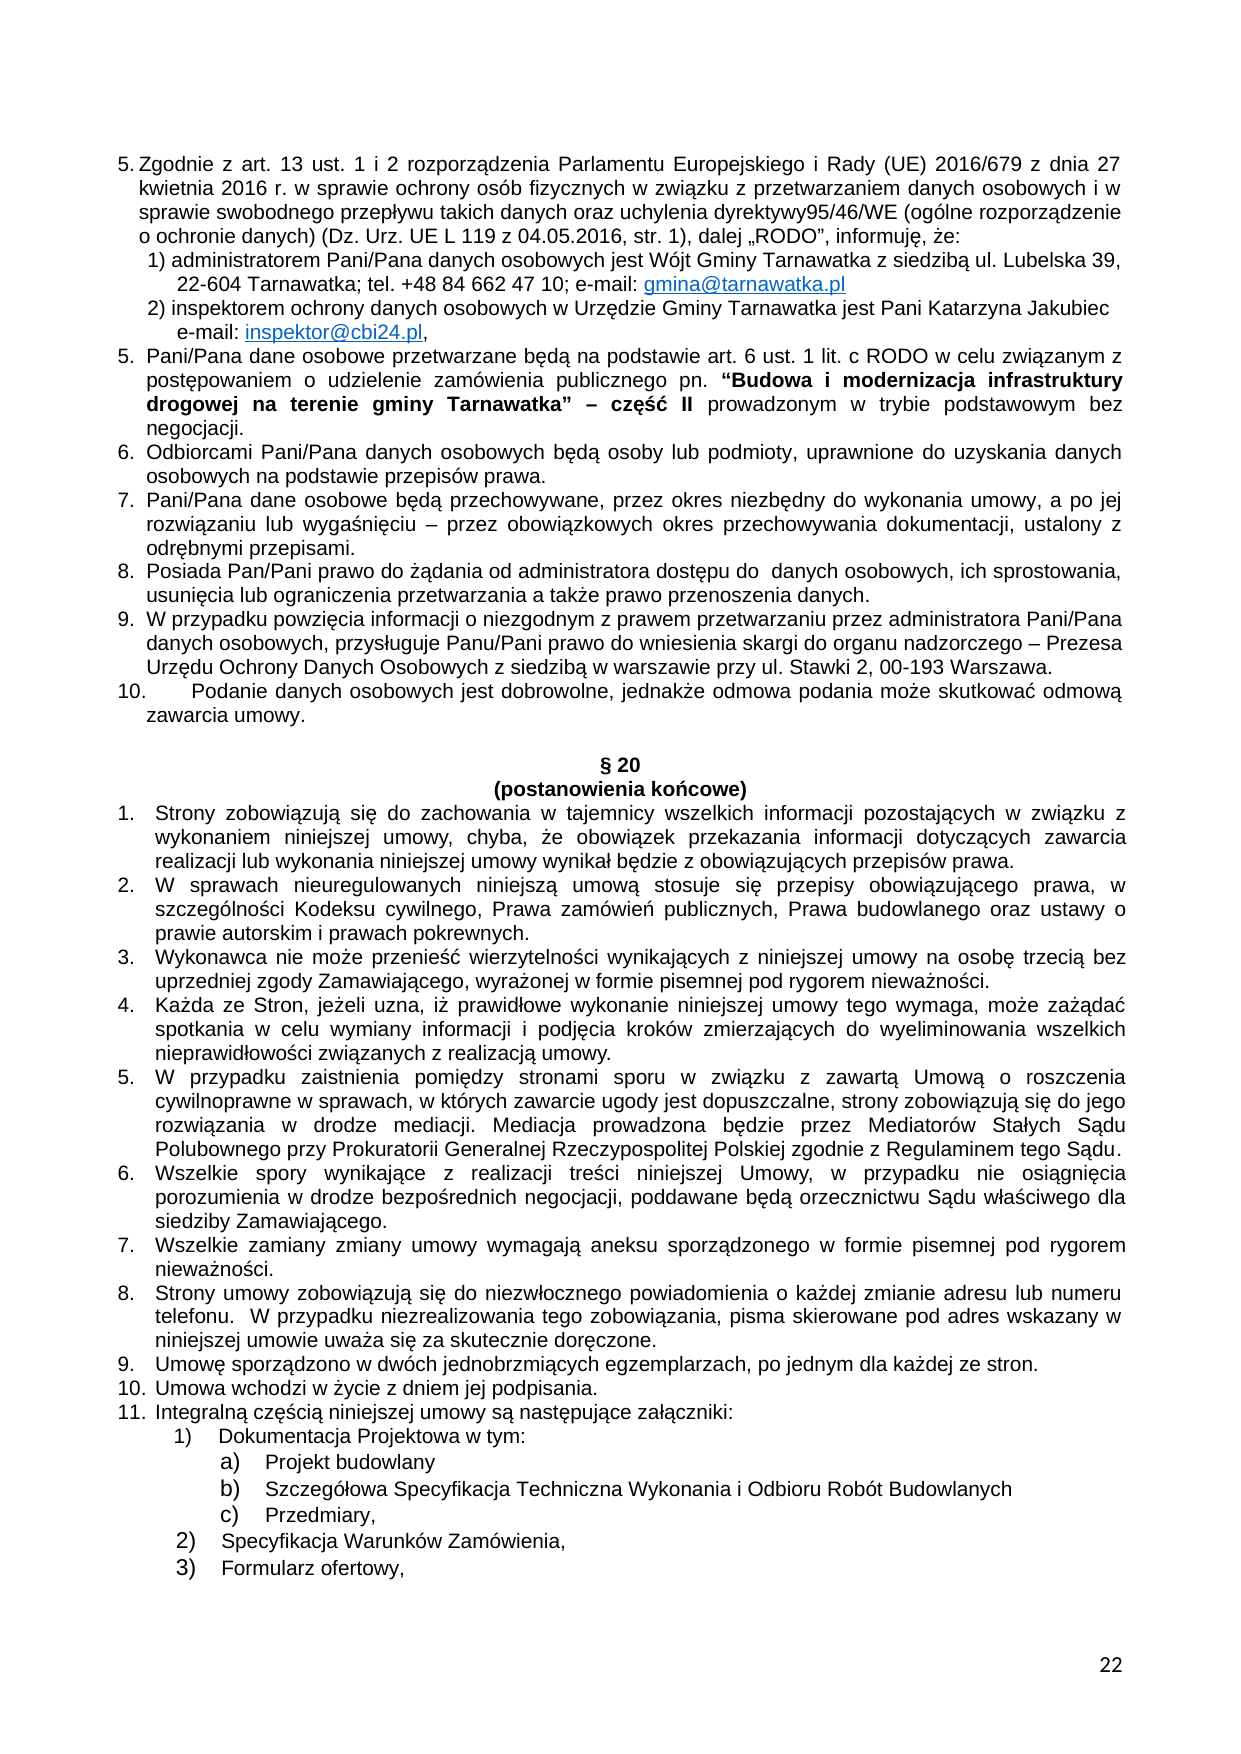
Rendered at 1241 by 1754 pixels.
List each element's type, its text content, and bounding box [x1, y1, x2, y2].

list Wykonawca nie może przenieść wierzytelności wynikających z niniejszej umowy na osobę trzecią bez uprzedniej zgody Zamawiającego, wyrażonej w formie pisemnej pod rygorem nieważności. [117, 945, 1127, 993]
text 1) administratorem Pani/Pana danych osobowych jest Wójt Gminy Tarnawatka z siedzibą ul. Lubelska 39, 22-604 Tarnawatka; tel. +48 84 662 47 10; e-mail: gmina@tarnawatka.pl [147, 248, 1127, 296]
list Wszelkie zamiany zmiany umowy wymagają aneksu sporządzonego w formie pisemnej pod rygorem nieważności. [117, 1232, 1127, 1280]
list Pani/Pana dane osobowe będą przechowywane, przez okres niezbędny do wykonania umowy, a po jej rozwiązaniu lub wygaśnięciu – przez obowiązkowych okres przechowywania dokumentacji, ustalony z odrębnymi przepisami. [117, 487, 1123, 559]
list Podanie danych osobowych jest dobrowolne, jednakże odmowa podania może skutkować odmową zawarcia umowy. [117, 679, 1123, 727]
list Umowę sporządzono w dwóch jednobrzmiących egzemplarzach, po jednym dla każdej ze stron. [117, 1352, 1122, 1376]
text 1) Dokumentacja Projektowa w tym: [117, 1424, 1127, 1448]
list Projekt budowlany [220, 1448, 1127, 1474]
subtitle § 20 [120, 753, 1120, 777]
list W sprawach nieuregulowanych niniejszą umową stosuje się przepisy obowiązującego prawa, w szczególności Kodeksu cywilnego, Prawa zamówień publicznych, Prawa budowlanego oraz ustawy o prawie autorskim i prawach pokrewnych. [117, 873, 1127, 945]
subtitle (postanowienia końcowe) [120, 777, 1120, 801]
list Odbiorcami Pani/Pana danych osobowych będą osoby lub podmioty, uprawnione do uzyskania danych osobowych na podstawie przepisów prawa. [117, 439, 1123, 487]
list Wszelkie spory wynikające z realizacji treści niniejszej Umowy, w przypadku nie osiągnięcia porozumienia w drodze bezpośrednich negocjacji, poddawane będą orzecznictwu Sądu właściwego dla siedziby Zamawiającego. [117, 1161, 1127, 1232]
text 2) inspektorem ochrony danych osobowych w Urzędzie Gminy Tarnawatka jest Pani Katarzyna Jakubiec e-mail: inspektor@cbi24.pl, [147, 296, 1127, 344]
list Zgodnie z art. 13 ust. 1 i 2 rozporządzenia Parlamentu Europejskiego i Rady (UE) 2016/679 z dnia 27 kwietnia 2016 r. w sprawie ochrony osób fizycznych w związku z przetwarzaniem danych osobowych i w sprawie swobodnego przepływu takich danych oraz uchylenia dyrektywy95/46/WE (ogólne rozporządzenie o ochronie danych) (Dz. Urz. UE L 119 z 04.05.2016, str. 1), dalej „RODO”, informuję, że: [117, 152, 1122, 248]
list Szczegółowa Specyfikacja Techniczna Wykonania i Odbioru Robót Budowlanych [220, 1474, 1127, 1501]
list Przedmiary, [220, 1501, 1127, 1527]
list Umowa wchodzi w życie z dniem jej podpisania. [117, 1376, 1122, 1400]
list Posiada Pan/Pani prawo do żądania od administratora dostępu do danych osobowych, ich sprostowania, usunięcia lub ograniczenia przetwarzania a także prawo przenoszenia danych. [117, 559, 1123, 607]
list Specyfikacja Warunków Zamówienia, [176, 1527, 1122, 1553]
list W przypadku zaistnienia pomiędzy stronami sporu w związku z zawartą Umową o roszczenia cywilnoprawne w sprawach, w których zawarcie ugody jest dopuszczalne, strony zobowiązują się do jego rozwiązania w drodze mediacji. Mediacja prowadzona będzie przez Mediatorów Stałych Sądu Polubownego przy Prokuratorii Generalnej Rzeczypospolitej Polskiej zgodnie z Regulaminem tego Sądu. [117, 1065, 1127, 1161]
list Każda ze Stron, jeżeli uzna, iż prawidłowe wykonanie niniejszej umowy tego wymaga, może zażądać spotkania w celu wymiany informacji i podjęcia kroków zmierzających do wyeliminowania wszelkich nieprawidłowości związanych z realizacją umowy. [117, 993, 1127, 1065]
list Integralną częścią niniejszej umowy są następujące załączniki: [117, 1400, 1122, 1424]
list Formularz ofertowy, [176, 1553, 1122, 1580]
list Strony zobowiązują się do zachowania w tajemnicy wszelkich informacji pozostających w związku z wykonaniem niniejszej umowy, chyba, że obowiązek przekazania informacji dotyczących zawarcia realizacji lub wykonania niniejszej umowy wynikał będzie z obowiązujących przepisów prawa. [117, 801, 1127, 873]
list Pani/Pana dane osobowe przetwarzane będą na podstawie art. 6 ust. 1 lit. c RODO w celu związanym z postępowaniem o udzielenie zamówienia publicznego pn. “Budowa i modernizacja infrastruktury drogowej na terenie gminy Tarnawatka” – część II prowadzonym w trybie podstawowym bez negocjacji. [117, 344, 1123, 439]
list W przypadku powzięcia informacji o niezgodnym z prawem przetwarzaniu przez administratora Pani/Pana danych osobowych, przysługuje Panu/Pani prawo do wniesienia skargi do organu nadzorczego – Prezesa Urzędu Ochrony Danych Osobowych z siedzibą w warszawie przy ul. Stawki 2, 00-193 Warszawa. [117, 607, 1123, 679]
list Strony umowy zobowiązują się do niezwłocznego powiadomienia o każdej zmianie adresu lub numeru telefonu. W przypadku niezrealizowania tego zobowiązania, pisma skierowane pod adres wskazany w niniejszej umowie uważa się za skutecznie doręczone. [117, 1280, 1122, 1352]
